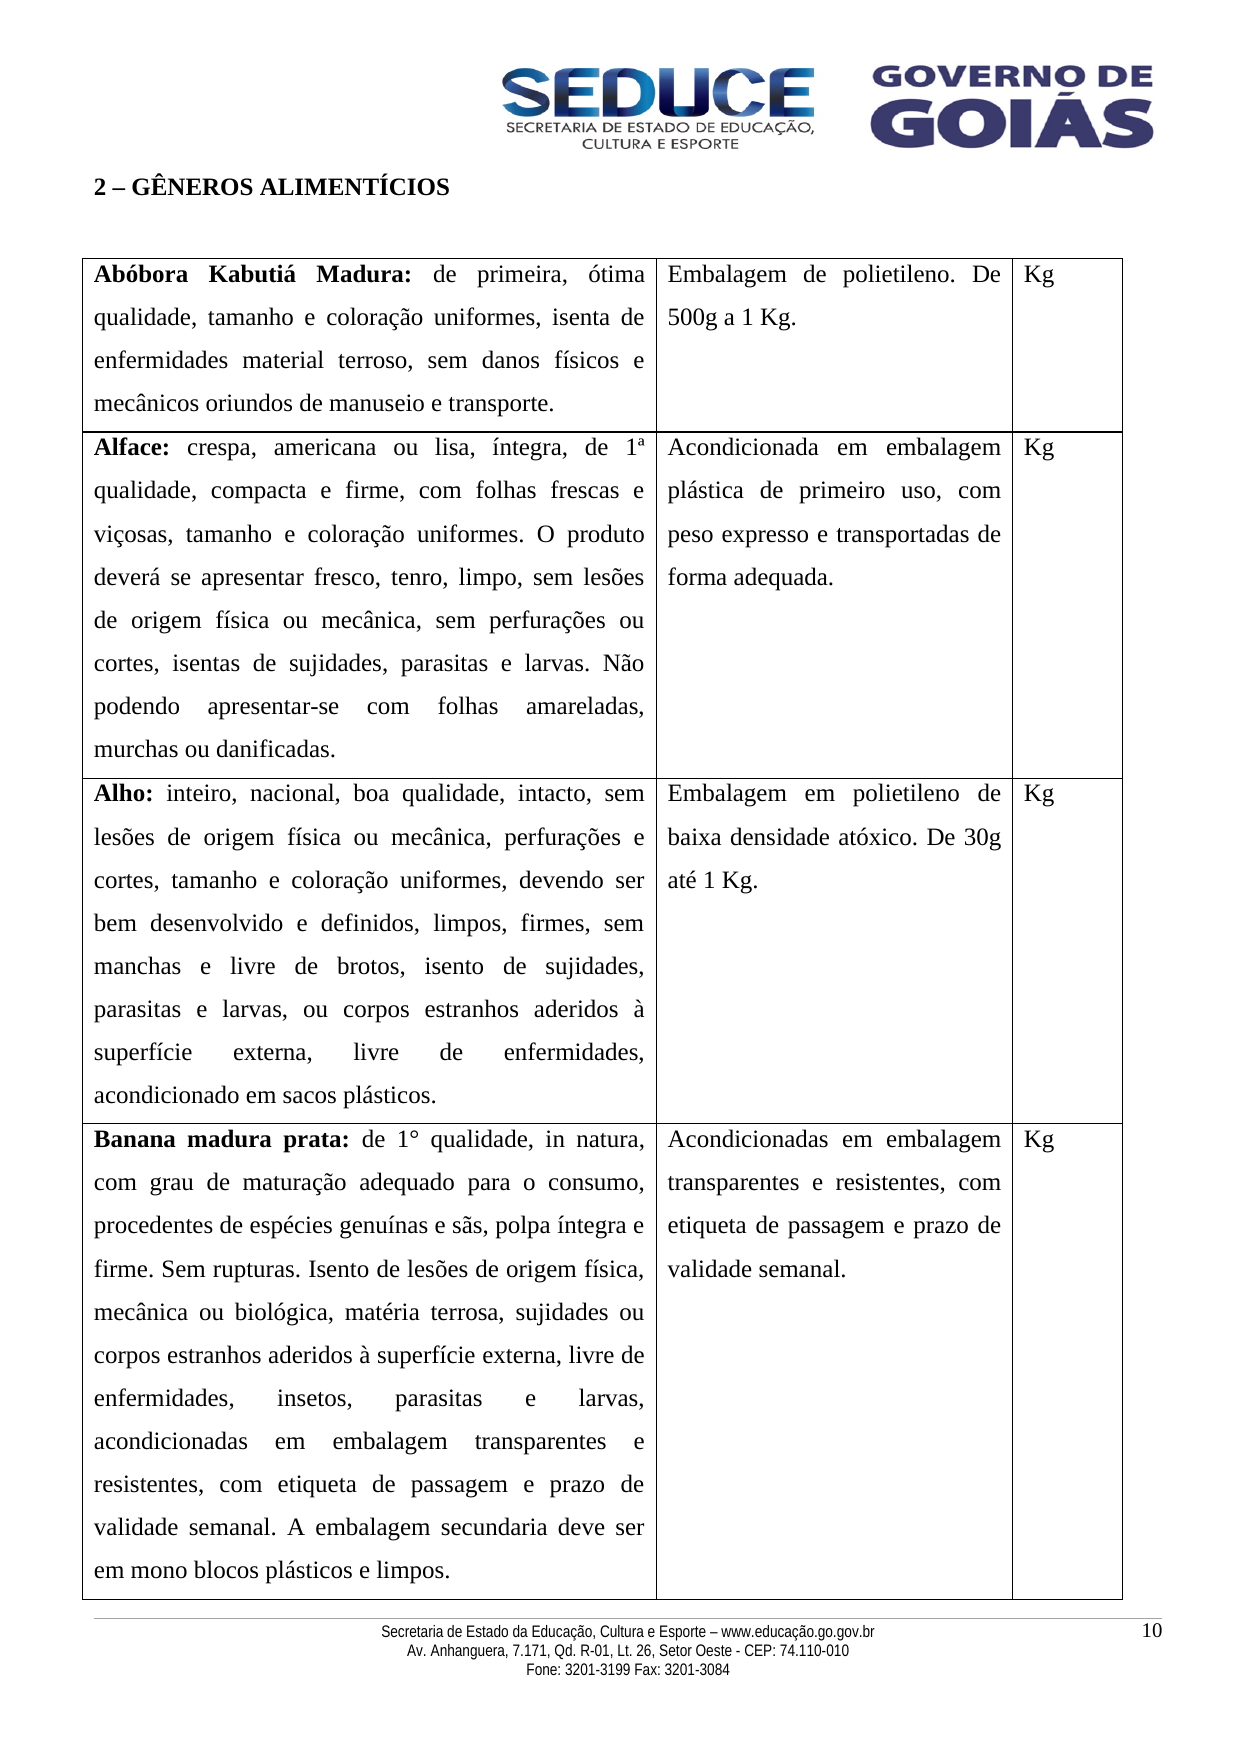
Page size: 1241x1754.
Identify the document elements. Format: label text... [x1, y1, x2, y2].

table_cell Banana madura prata: de 1° qualidade, in natura, com grau de maturação adequado para o consumo, procedentes de espécies genuínas e sãs, polpa íntegra e firme. Sem rupturas. Isento de lesões de origem física, mecânica ou biológica, matéria terrosa, sujidades ou corpos estranhos aderidos à superfície externa, livre de enfermidades, insetos, parasitas e larvas, acondicionadas em embalagem transparentes e resistentes, com etiqueta de passagem e prazo de validade semanal. A embalagem secundaria deve ser em mono blocos plásticos e limpos. [83, 1124, 656, 1599]
picture [501, 59, 1163, 158]
table_cell Kg [1013, 433, 1122, 777]
table_cell Kg [1013, 779, 1122, 1123]
table_header Kg [1013, 259, 1122, 431]
table_cell Kg [1013, 1124, 1122, 1599]
table_header Abóbora Kabutiá Madura: de primeira, ótima qualidade, tamanho e coloração uniformes, isenta de enfermidades material terroso, sem danos físicos e mecânicos oriundos de manuseio e transporte. [83, 259, 656, 431]
table_cell Acondicionadas em embalagem transparentes e resistentes, com etiqueta de passagem e prazo de validade semanal. [657, 1124, 1012, 1599]
table_cell Embalagem em polietileno de baixa densidade atóxico. De 30g até . [657, 779, 1012, 1123]
table_cell Alface: crespa, americana ou lisa, íntegra, de 1ª qualidade, compacta e firme, com folhas frescas e viçosas, tamanho e coloração uniformes. O produto deverá se apresentar fresco, tenro, limpo, sem lesões de origem física ou mecânica, sem perfurações ou cortes, isentas de sujidades, parasitas e larvas. Não podendo apresentar-se com folhas amareladas, murchas ou danificadas. [83, 433, 656, 777]
table_header Embalagem de polietileno. De 500g a . [657, 259, 1012, 431]
table_cell Alho: inteiro, nacional, boa qualidade, intacto, sem lesões de origem física ou mecânica, perfurações e cortes, tamanho e coloração uniformes, devendo ser bem desenvolvido e definidos, limpos, firmes, sem manchas e livre de brotos, isento de sujidades, parasitas e larvas, ou corpos estranhos aderidos à superfície externa, livre de enfermidades, acondicionado em sacos plásticos. [83, 779, 656, 1123]
text 2 – GÊNEROS ALIMENTÍCIOS [94, 172, 1162, 201]
table_cell Acondicionada em embalagem plástica de primeiro uso, com peso expresso e transportadas de forma adequada. [657, 433, 1012, 777]
